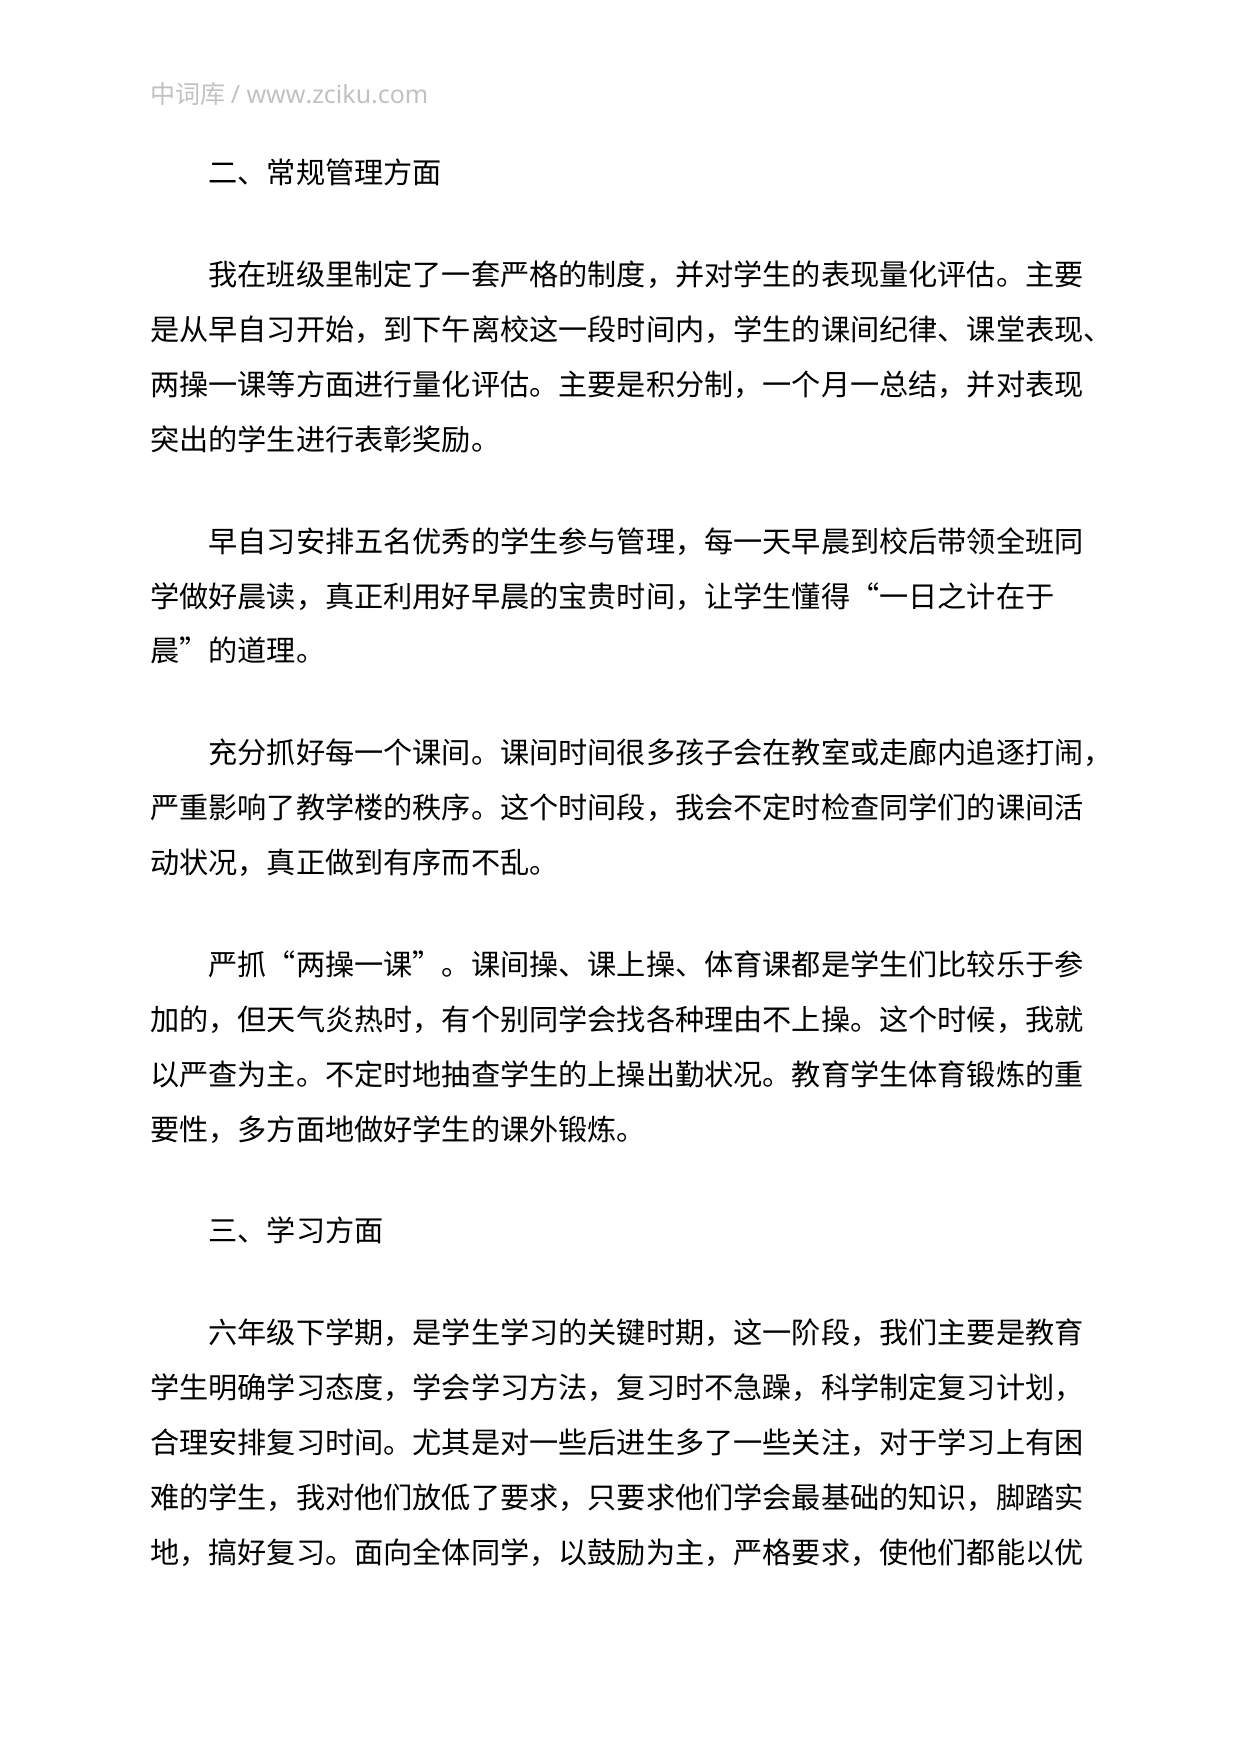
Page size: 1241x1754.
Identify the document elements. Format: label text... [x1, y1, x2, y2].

text 早自习安排五名优秀的学生参与管理，每一天早晨到校后带领全班同学做好晨读，真正利用好早晨的宝贵时间，让学生懂得“一日之计在于晨”的道理。 [150, 518, 1090, 670]
text 我在班级里制定了一套严格的制度，并对学生的表现量化评估。主要是从早自习开始，到下午离校这一段时间内，学生的课间纪律、课堂表现、两操一课等方面进行量化评估。主要是积分制，一个月一总结，并对表现突出的学生进行表彰奖励。 [150, 252, 1090, 459]
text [150, 1309, 1090, 1571]
text 三、学习方面 [150, 1208, 1090, 1250]
text 二、常规管理方面 [150, 150, 1090, 192]
text 严抓“两操一课”。课间操、课上操、体育课都是学生们比较乐于参加的，但天气炎热时，有个别同学会找各种理由不上操。这个时候，我就以严查为主。不定时地抽查学生的上操出勤状况。教育学生体育锻炼的重要性，多方面地做好学生的课外锻炼。 [150, 941, 1090, 1148]
text 充分抓好每一个课间。课间时间很多孩子会在教室或走廊内追逐打闹，严重影响了教学楼的秩序。这个时间段，我会不定时检查同学们的课间活动状况，真正做到有序而不乱。 [150, 730, 1090, 882]
